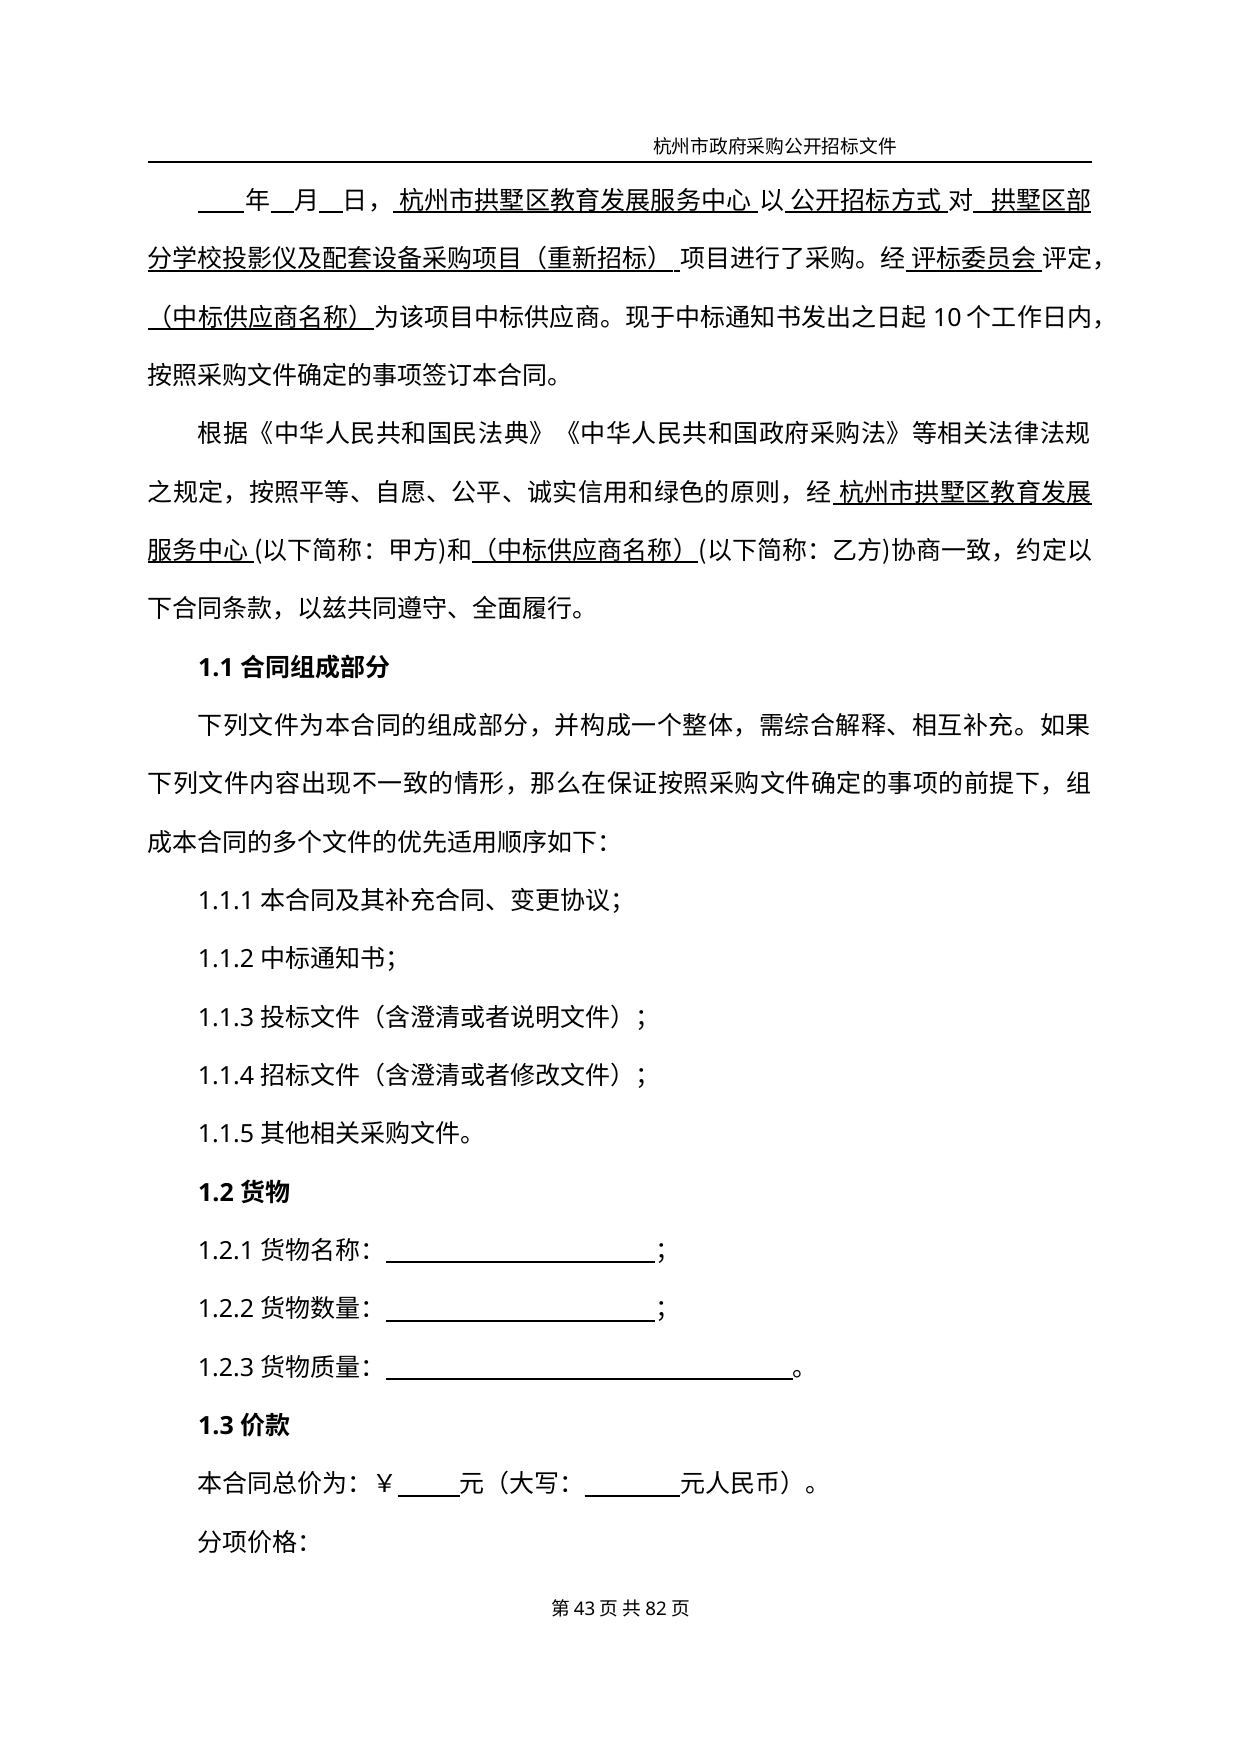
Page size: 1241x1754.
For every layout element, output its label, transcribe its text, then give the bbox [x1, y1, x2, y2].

text 1.1.4 招标文件（含澄清或者修改文件）； [148, 1038, 1092, 1096]
text 1.1.1 本合同及其补充合同、变更协议； [148, 863, 1092, 921]
text 根据《中华人民共和国民法典》《中华人民共和国政府采购法》等相关法律法规之规定，按照平等、自愿、公平、诚实信用和绿色的原则，经 杭州市拱墅区教育发展服务中心 (以下简称：甲方)和（中标供应商名称）(以下简称：乙方)协商一致，约定以下合同条款，以兹共同遵守、全面履行。 [148, 396, 1092, 629]
text 1.1.5 其他相关采购文件。 [148, 1096, 1092, 1154]
text 1.1 合同组成部分 [148, 629, 1092, 688]
text 1.1.2 中标通知书； [148, 921, 1092, 979]
text 1.2.1 货物名称： ； [148, 1213, 1092, 1271]
text 1.2 货物 [148, 1154, 1092, 1213]
text 分项价格： [148, 1504, 1092, 1563]
text 1.2.2 货物数量： ； [148, 1271, 1092, 1329]
text 1.2.3 货物质量： 。 [148, 1329, 1092, 1388]
text 下列文件为本合同的组成部分，并构成一个整体，需综合解释、相互补充。如果下列文件内容出现不一致的情形，那么在保证按照采购文件确定的事项的前提下，组成本合同的多个文件的优先适用顺序如下： [148, 688, 1092, 863]
text 本合同总价为：￥ 元（大写： 元人民币）。 [148, 1446, 1092, 1504]
text 1.1.3 投标文件（含澄清或者说明文件）； [148, 979, 1092, 1038]
text 1.3 价款 [148, 1388, 1092, 1446]
text 年 月 日， 杭州市拱墅区教育发展服务中心 以 公开招标方式 对 拱墅区部分学校投影仪及配套设备采购项目（重新招标） 项目进行了采购。经 评标委员会 评定，（中标供应商名称）为该项目中标供应商。现于中标通知书发出之日起10个工作日内，按照采购文件确定的事项签订本合同。 [148, 163, 1092, 396]
